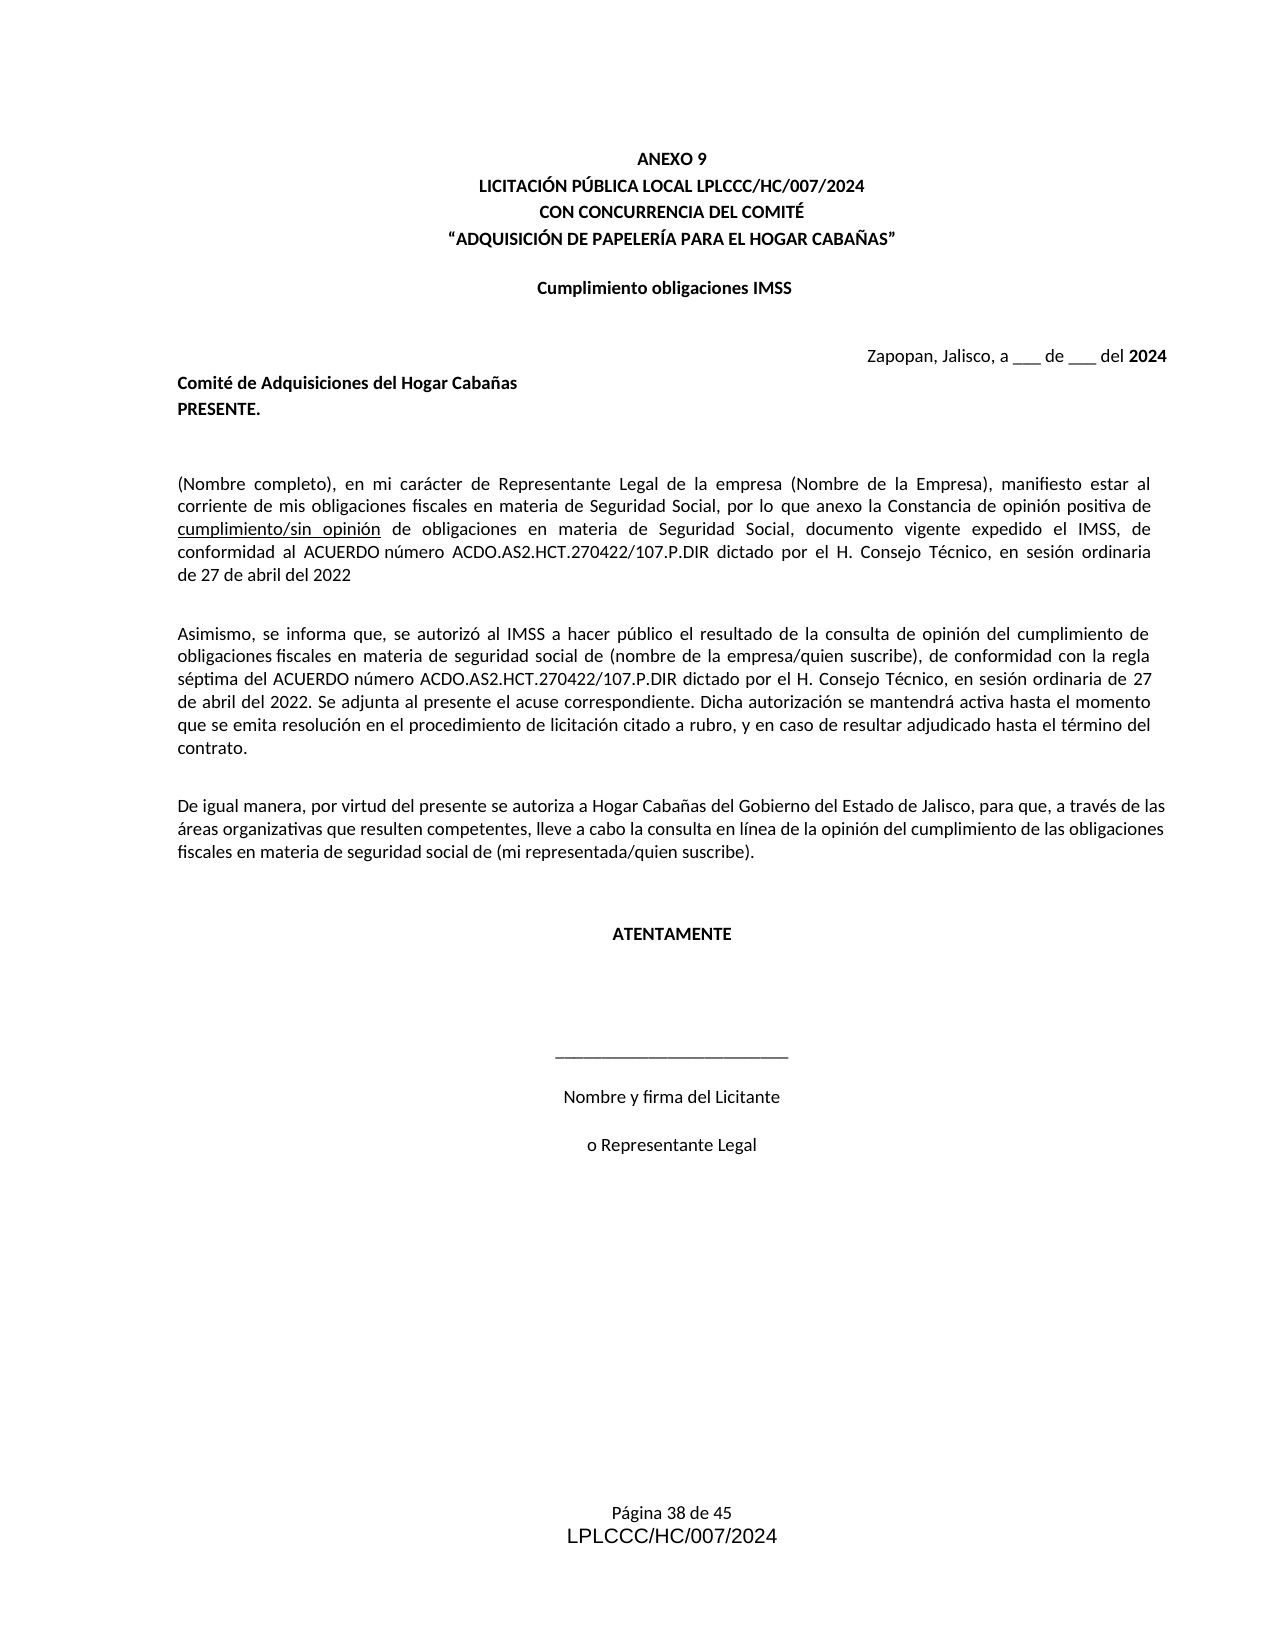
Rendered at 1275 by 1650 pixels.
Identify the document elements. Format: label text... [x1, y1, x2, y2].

text ATENTAMENTE [177, 922, 1167, 944]
text Nombre y firma del Licitante [177, 1086, 1167, 1108]
text Cumplimiento obligaciones IMSS [177, 276, 1152, 299]
text Comité de Adquisiciones del Hogar Cabañas [177, 371, 1167, 394]
text PRESENTE. [177, 397, 1167, 420]
text De igual manera, por virtud del presente se autoriza a Hogar Cabañas del Gobierno del Estado de Jalisco, para que, a través de las áreas organizativas que resulten competentes, lleve a cabo la consulta en línea de la opinión del cumplimiento de las obligaciones fiscales en materia de seguridad social de (mi representada/quien suscribe). [177, 794, 1167, 863]
text ANEXO 9 [177, 148, 1167, 171]
text (Nombre completo), en mi carácter de Representante Legal de la empresa (Nombre de la Empresa), manifiesto estar al corriente de mis obligaciones fiscales en materia de Seguridad Social, por lo que anexo la Constancia de opinión positiva de cumplimiento/sin opinión de obligaciones en materia de Seguridad Social, documento vigente expedido el IMSS, de conformidad al ACUERDO número ACDO.AS2.HCT.270422/107.P.DIR dictado por el H. Consejo Técnico, en sesión ordinaria de 27 de abril del 2022 [177, 472, 1152, 586]
text _________________________ [177, 1038, 1167, 1061]
text CON CONCURRENCIA DEL COMITÉ [177, 200, 1167, 223]
text LICITACIÓN PÚBLICA LOCAL LPLCCC/HC/007/2024 [177, 174, 1167, 197]
text o Representante Legal [177, 1133, 1167, 1156]
text “ADQUISICIÓN DE PAPELERÍA PARA EL HOGAR CABAÑAS” [177, 227, 1167, 249]
text Zapopan, Jalisco, a ___ de ___ del 2024 [177, 345, 1167, 368]
text Asimismo, se informa que, se autorizó al IMSS a hacer público el resultado de la consulta de opinión del cumplimiento de obligaciones fiscales en materia de seguridad social de (nombre de la empresa/quien suscribe), de conformidad con la regla séptima del ACUERDO número ACDO.AS2.HCT.270422/107.P.DIR dictado por el H. Consejo Técnico, en sesión ordinaria de 27 de abril del 2022. Se adjunta al presente el acuse correspondiente. Dicha autorización se mantendrá activa hasta el momento que se emita resolución en el procedimiento de licitación citado a rubro, y en caso de resultar adjudicado hasta el término del contrato. [177, 622, 1152, 759]
